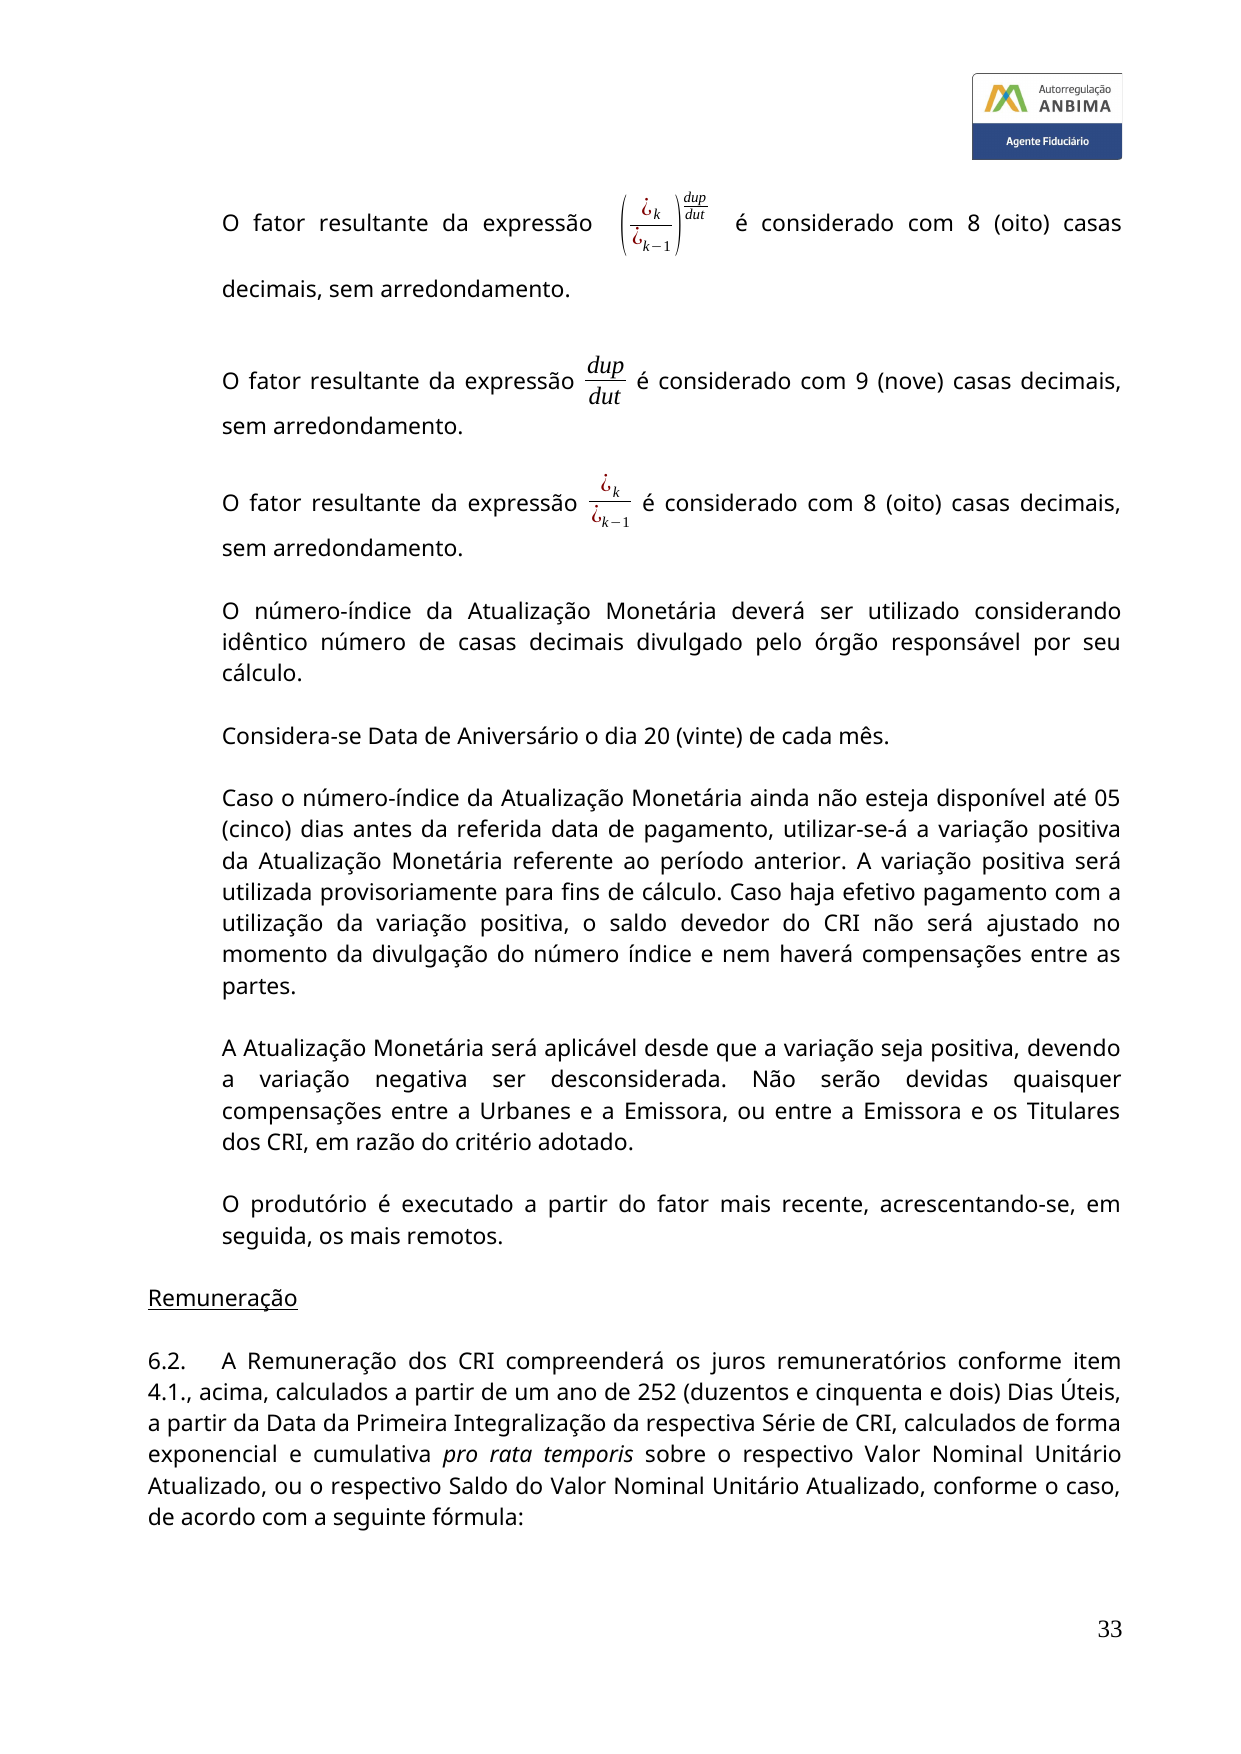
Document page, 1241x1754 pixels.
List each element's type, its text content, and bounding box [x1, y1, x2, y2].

list A Atualização Monetária será aplicável desde que a variação seja positiva, devendo a variação negativa ser desconsiderada. Não serão devidas quaisquer compensações entre a Urbanes e a Emissora, ou entre a Emissora e os Titulares dos CRI, em razão do critério adotado. [222, 1032, 1122, 1157]
text O produtório é executado a partir do fator mais recente, acrescentando-se, em seguida, os mais remotos. [222, 1188, 1122, 1250]
text O fator resultante da expressão é considerado com 9 (nove) casas decimais, sem arredondamento. [222, 351, 1122, 442]
picture [972, 73, 1123, 160]
text O fator resultante da expressão é considerado com 8 (oito) casas decimais, sem arredondamento. [222, 473, 1122, 563]
list Considera-se Data de Aniversário o dia 20 (vinte) de cada mês. [222, 719, 1122, 750]
text O número-índice da Atualização Monetária deverá ser utilizado considerando idêntico número de casas decimais divulgado pelo órgão responsável por seu cálculo. [222, 594, 1122, 688]
list Caso o número-índice da Atualização Monetária ainda não esteja disponível até 05 (cinco) dias antes da referida data de pagamento, utilizar-se-á a variação positiva da Atualização Monetária referente ao período anterior. A variação positiva será utilizada provisoriamente para fins de cálculo. Caso haja efetivo pagamento com a utilização da variação positiva, o saldo devedor do CRI não será ajustado no momento da divulgação do número índice e nem haverá compensações entre as partes. [222, 782, 1122, 1000]
list Remuneração [148, 1282, 1122, 1313]
list A Remuneração dos CRI compreenderá os juros remuneratórios conforme item 4.1., acima, calculados a partir de um ano de 252 (duzentos e cinquenta e dois) Dias Úteis, a partir da Data da Primeira Integralização da respectiva Série de CRI, calculados de forma exponencial e cumulativa pro rata temporis sobre o respectivo Valor Nominal Unitário Atualizado, ou o respectivo Saldo do Valor Nominal Unitário Atualizado, conforme o caso, de acordo com a seguinte fórmula: [148, 1344, 1122, 1532]
text O fator resultante da expressão é considerado com 8 (oito) casas decimais, sem arredondamento. [222, 188, 1122, 304]
